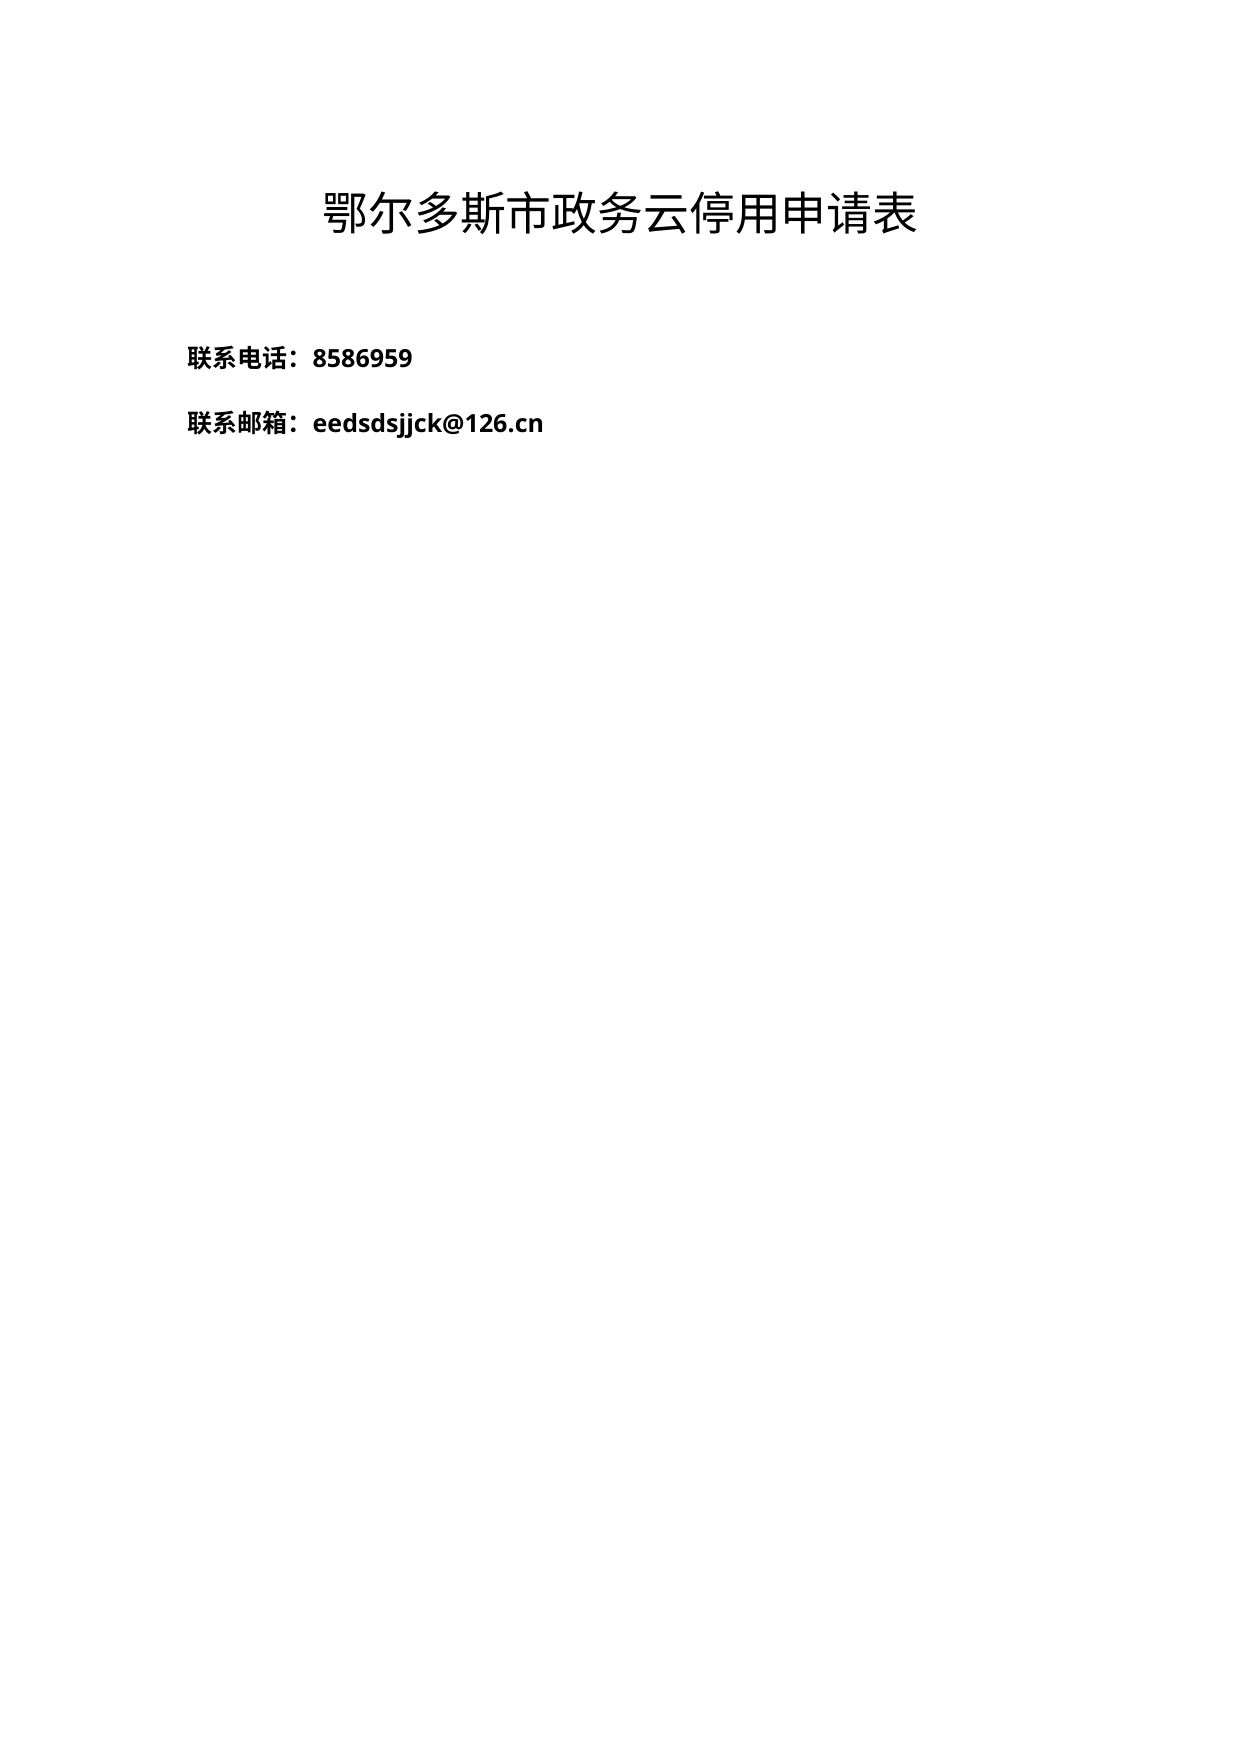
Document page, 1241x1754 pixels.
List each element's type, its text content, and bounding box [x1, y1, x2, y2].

text 鄂尔多斯市政务云停用申请表 [187, 162, 1053, 259]
text 联系邮箱：eedsdsjjck@126.cn [187, 389, 1053, 454]
text 联系电话：8586959 [187, 324, 1053, 389]
